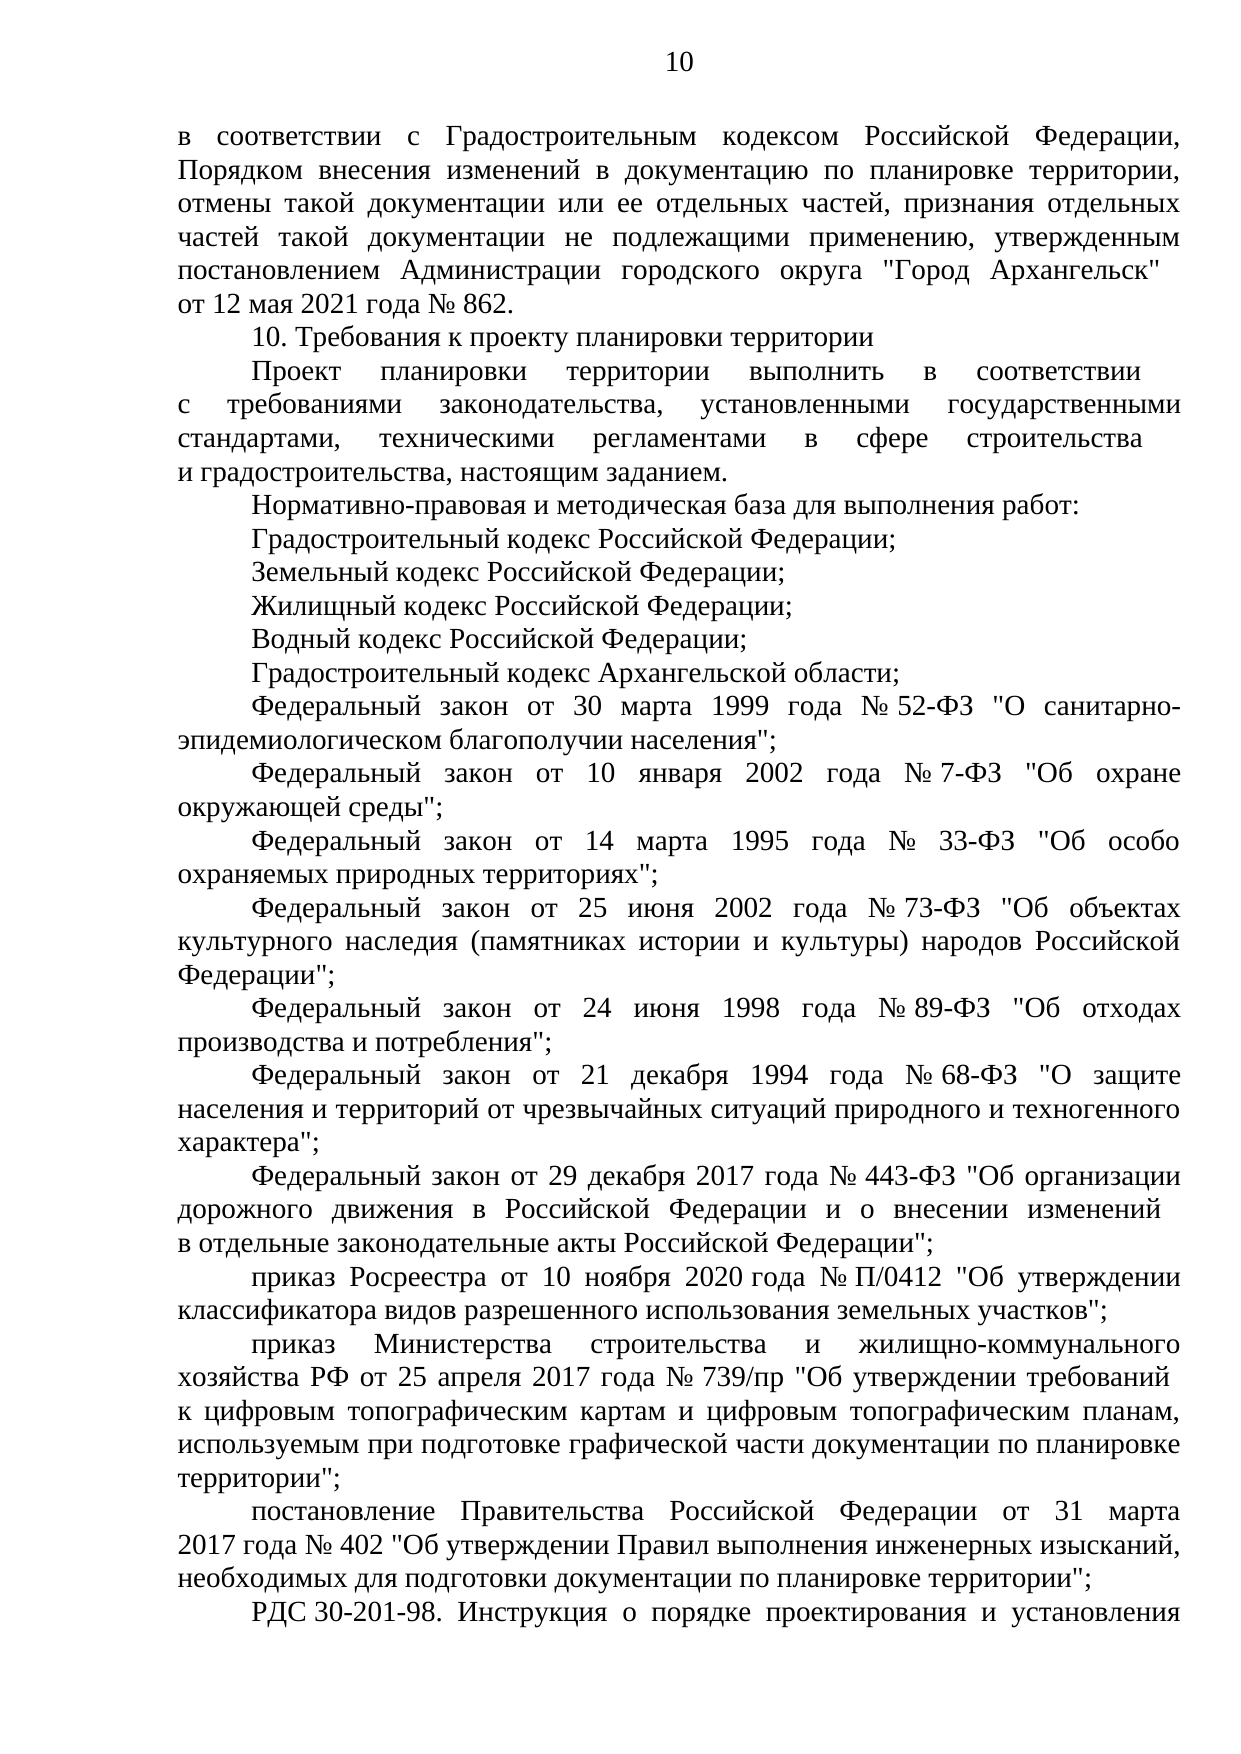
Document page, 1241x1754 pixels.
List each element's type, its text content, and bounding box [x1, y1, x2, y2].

text Водный кодекс Российской Федерации; [177, 621, 1181, 655]
text Проект планировки территории выполнить в соответствии с требованиями законодательства, установленными государственными стандартами, техническими регламентами в сфере строительства и градостроительства, настоящим заданием. [177, 353, 1181, 487]
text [177, 1594, 1181, 1628]
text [177, 118, 1181, 319]
text приказ Росреестра от 10 ноября 2020 года № П/0412 "Об утверждении классификатора видов разрешенного использования земельных участков"; [177, 1259, 1181, 1326]
text Жилищный кодекс Российской Федерации; [177, 588, 1181, 621]
text приказ Министерства строительства и жилищно-коммунального хозяйства РФ от 25 апреля 2017 года № 739/пр "Об утверждении требований к цифровым топографическим картам и цифровым топографическим планам, используемым при подготовке графической части документации по планировке территории"; [177, 1326, 1181, 1493]
text Земельный кодекс Российской Федерации; [177, 554, 1181, 588]
text Федеральный закон от 29 декабря 2017 года № 443-ФЗ "Об организации дорожного движения в Российской Федерации и о внесении изменений в отдельные законодательные акты Российской Федерации"; [177, 1158, 1181, 1259]
text постановление Правительства Российской Федерации от 31 марта 2017 года № 402 "Об утверждении Правил выполнения инженерных изысканий, необходимых для подготовки документации по планировке территории"; [177, 1493, 1181, 1594]
text Федеральный закон от 24 июня 1998 года № 89-ФЗ "Об отходах производства и потребления"; [177, 990, 1181, 1057]
text Федеральный закон от 14 марта 1995 года № 33-ФЗ "Об особо охраняемых природных территориях"; [177, 823, 1181, 890]
text 10. Требования к проекту планировки территории [177, 319, 1181, 353]
text Федеральный закон от 21 декабря 1994 года № 68-ФЗ "О защите населения и территорий от чрезвычайных ситуаций природного и техногенного характера"; [177, 1057, 1181, 1158]
text Нормативно-правовая и методическая база для выполнения работ: [177, 487, 1181, 521]
text Градостроительный кодекс Архангельской области; [177, 655, 1181, 688]
text Градостроительный кодекс Российской Федерации; [177, 521, 1181, 554]
text Федеральный закон от 30 марта 1999 года № 52-ФЗ "О санитарно-эпидемиологическом благополучии населения"; [177, 688, 1181, 756]
text Федеральный закон от 25 июня 2002 года № 73-ФЗ "Об объектах культурного наследия (памятниках истории и культуры) народов Российской Федерации"; [177, 890, 1181, 990]
text Федеральный закон от 10 января 2002 года № 7-ФЗ "Об охране окружающей среды"; [177, 756, 1181, 823]
